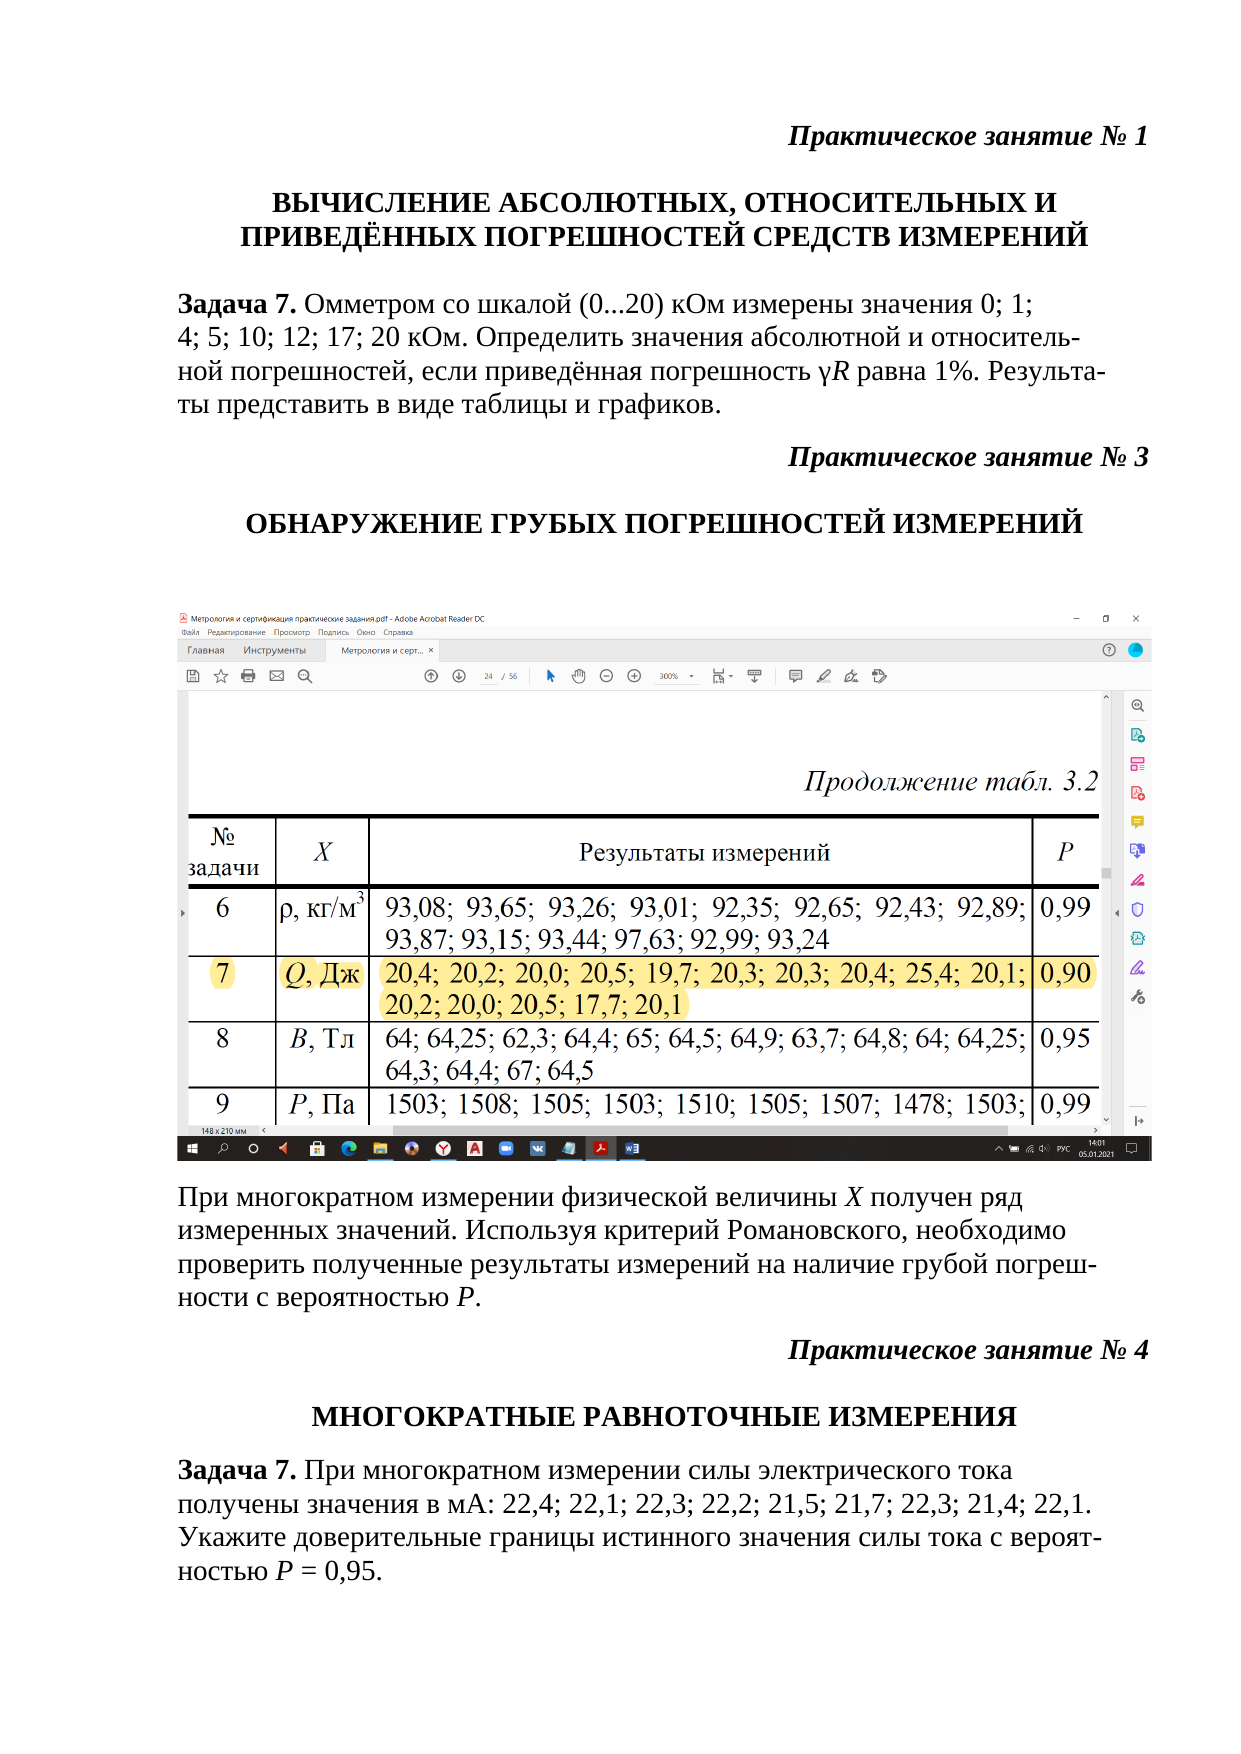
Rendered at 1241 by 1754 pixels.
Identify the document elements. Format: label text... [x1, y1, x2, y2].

text Практическое занятие № 4 [177, 1332, 1152, 1366]
text МНОГОКРАТНЫЕ РАВНОТОЧНЫЕ ИЗМЕРЕНИЯ [177, 1399, 1152, 1433]
text ОБНАРУЖЕНИЕ ГРУБЫХ ПОГРЕШНОСТЕЙ ИЗМЕРЕНИЙ [177, 506, 1152, 540]
text ной погрешностей, если приведённая погрешность γR равна 1%. Результа- [177, 353, 1152, 386]
text Укажите доверительные границы истинного значения силы тока с вероят- [177, 1519, 1152, 1553]
text получены значения в мА: 22,4; 22,1; 22,3; 22,2; 21,5; 21,7; 22,3; 21,4; 22,1. [177, 1486, 1152, 1519]
text Практическое занятие № 1 [177, 118, 1152, 152]
text ты представить в виде таблицы и графиков. [177, 386, 1152, 420]
text При многократном измерении физической величины Х получен ряд [177, 1179, 1152, 1212]
text Задача 7. При многократном измерении силы электрического тока [177, 1452, 1152, 1486]
text ности с вероятностью Р. [177, 1279, 1152, 1313]
text ностью Р = 0,95. [177, 1553, 1152, 1586]
text ВЫЧИСЛЕНИЕ АБСОЛЮТНЫХ, ОТНОСИТЕЛЬНЫХ И [177, 185, 1152, 219]
text Задача 7. Омметром со шкалой (0...20) кОм измерены значения 0; 1; [177, 286, 1152, 319]
text проверить полученные результаты измерений на наличие грубой погреш- [177, 1246, 1152, 1279]
text Практическое занятие № 3 [177, 439, 1152, 473]
text 4; 5; 10; 12; 17; 20 кОм. Определить значения абсолютной и относитель- [177, 319, 1152, 353]
text измеренных значений. Используя критерий Романовского, необходимо [177, 1212, 1152, 1246]
picture [177, 612, 1152, 1161]
text ПРИВЕДЁННЫХ ПОГРЕШНОСТЕЙ СРЕДСТВ ИЗМЕРЕНИЙ [177, 219, 1152, 252]
